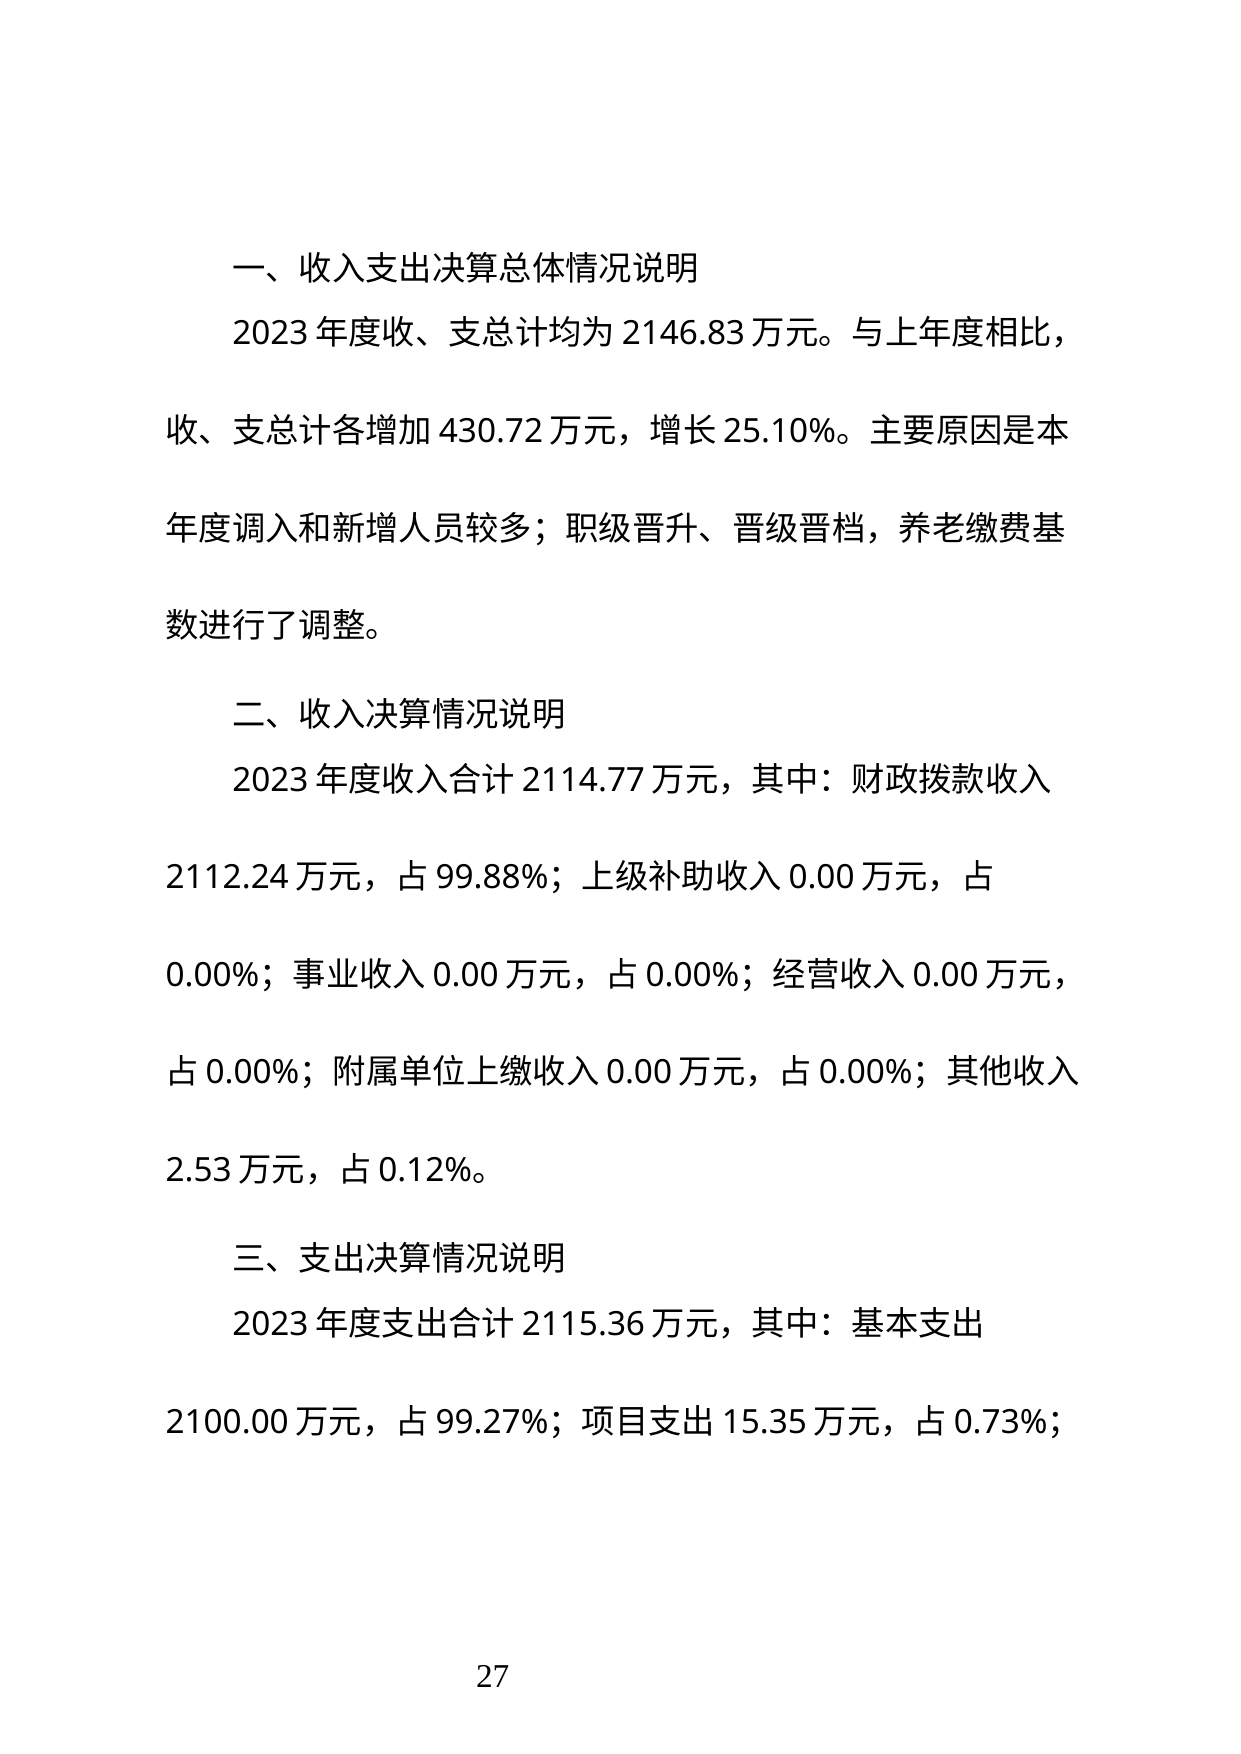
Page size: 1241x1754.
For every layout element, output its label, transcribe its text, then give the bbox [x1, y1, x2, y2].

text 三、支出决算情况说明 [165, 1224, 1087, 1289]
text 二、收入决算情况说明 [165, 679, 1087, 744]
text 一、收入支出决算总体情况说明 [165, 233, 1087, 298]
text 2023年度收、支总计均为2146.83万元。与上年度相比，收、支总计各增加430.72万元，增长25.10%。主要原因是本年度调入和新增人员较多；职级晋升、晋级晋档，养老缴费基数进行了调整。 [165, 298, 1087, 655]
text 2023年度收入合计2114.77万元，其中：财政拨款收入2112.24万元，占99.88%；上级补助收入0.00万元，占0.00%；事业收入0.00万元，占0.00%；经营收入0.00万元，占0.00%；附属单位上缴收入0.00万元，占0.00%；其他收入2.53万元，占0.12%。 [165, 744, 1087, 1199]
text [165, 1289, 1087, 1451]
